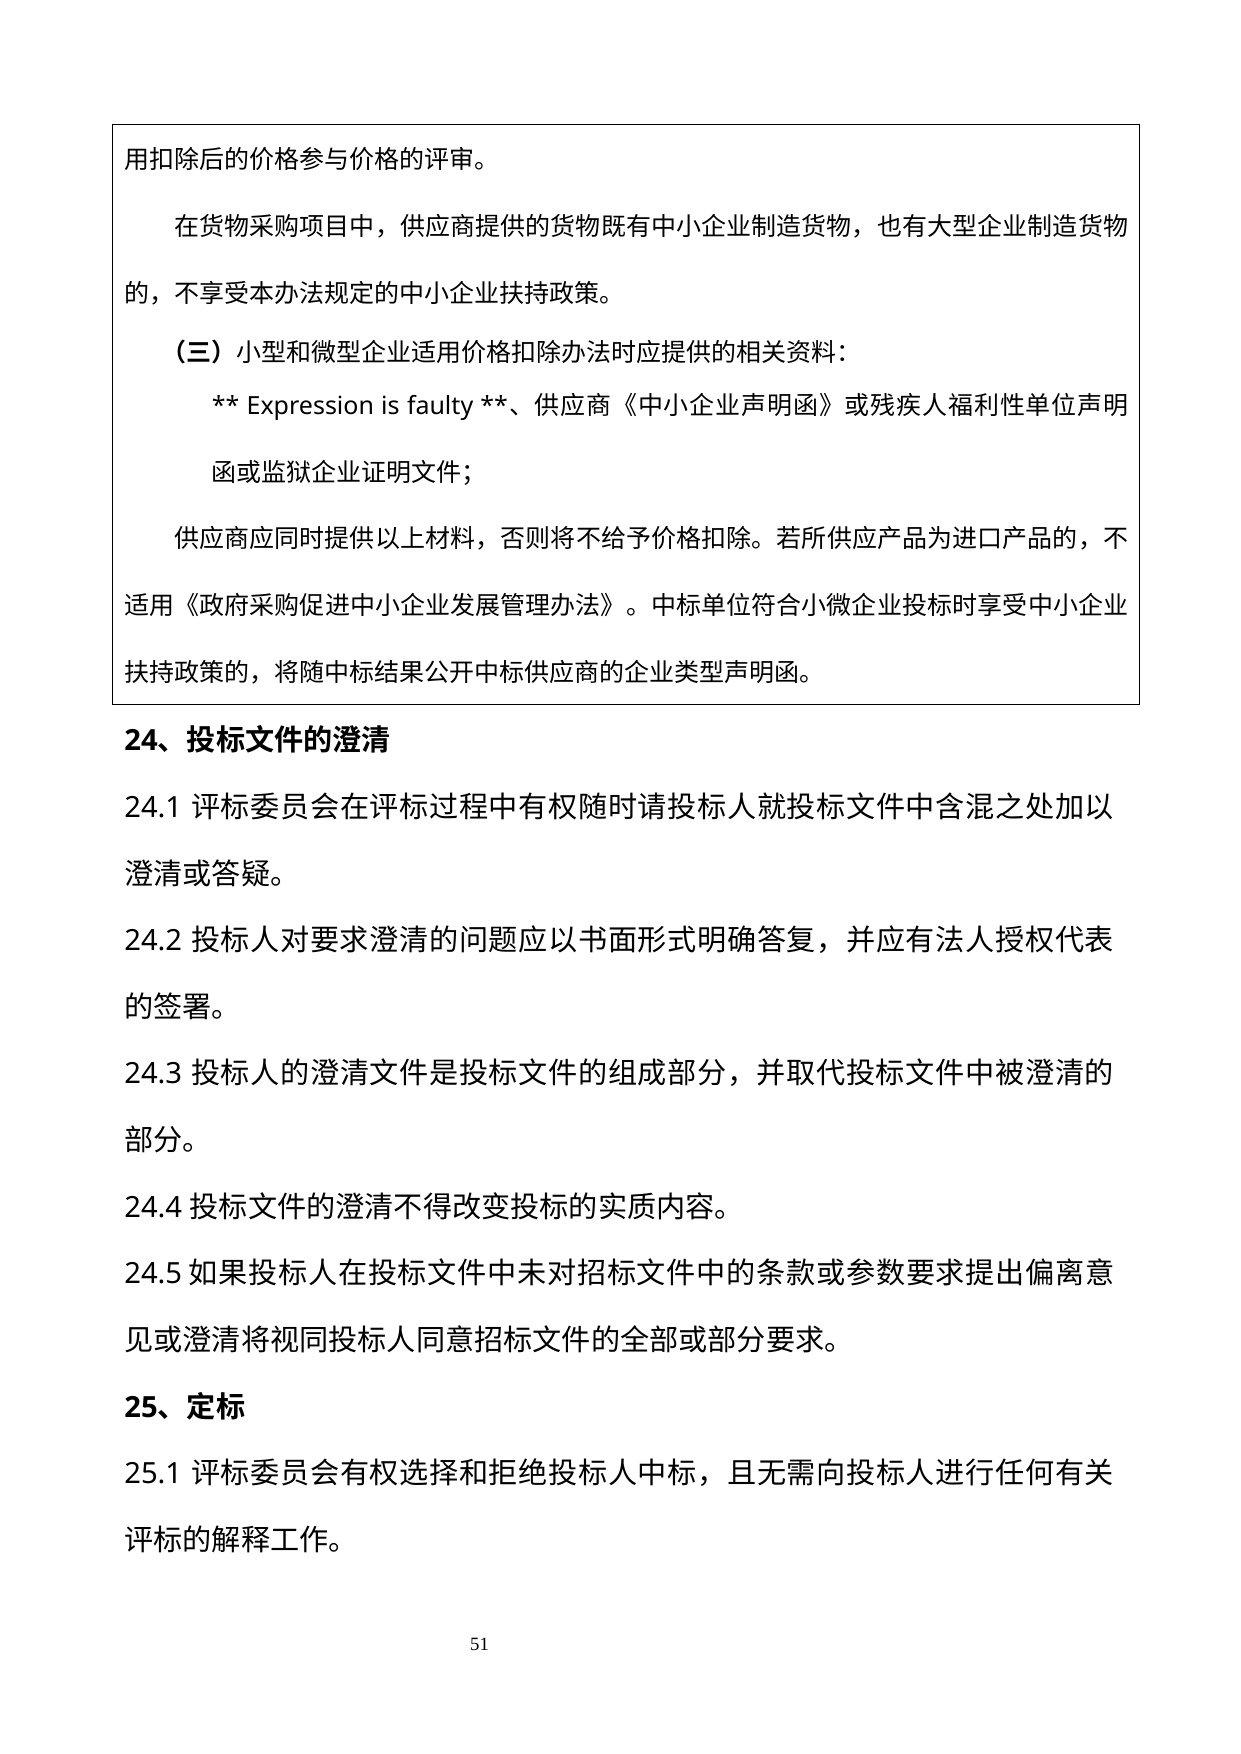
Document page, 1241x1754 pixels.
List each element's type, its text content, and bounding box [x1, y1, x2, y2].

text 24.4 投标文件的澄清不得改变投标的实质内容。 [124, 1171, 1116, 1238]
text 24.5如果投标人在投标文件中未对招标文件中的条款或参数要求提出偏离意见或澄清将视同投标人同意招标文件的全部或部分要求。 [124, 1238, 1116, 1371]
text 24.3 投标人的澄清文件是投标文件的组成部分，并取代投标文件中被澄清的部分。 [124, 1038, 1116, 1171]
text 24.2 投标人对要求澄清的问题应以书面形式明确答复，并应有法人授权代表的签署。 [124, 905, 1116, 1038]
text 24、投标文件的澄清 [124, 705, 1116, 771]
text 25、定标 [124, 1371, 1116, 1438]
text 25.1 评标委员会有权选择和拒绝投标人中标，且无需向投标人进行任何有关评标的解释工作。 [124, 1438, 1116, 1571]
text 24.1 评标委员会在评标过程中有权随时请投标人就投标文件中含混之处加以澄清或答疑。 [124, 771, 1116, 905]
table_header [113, 125, 1139, 704]
